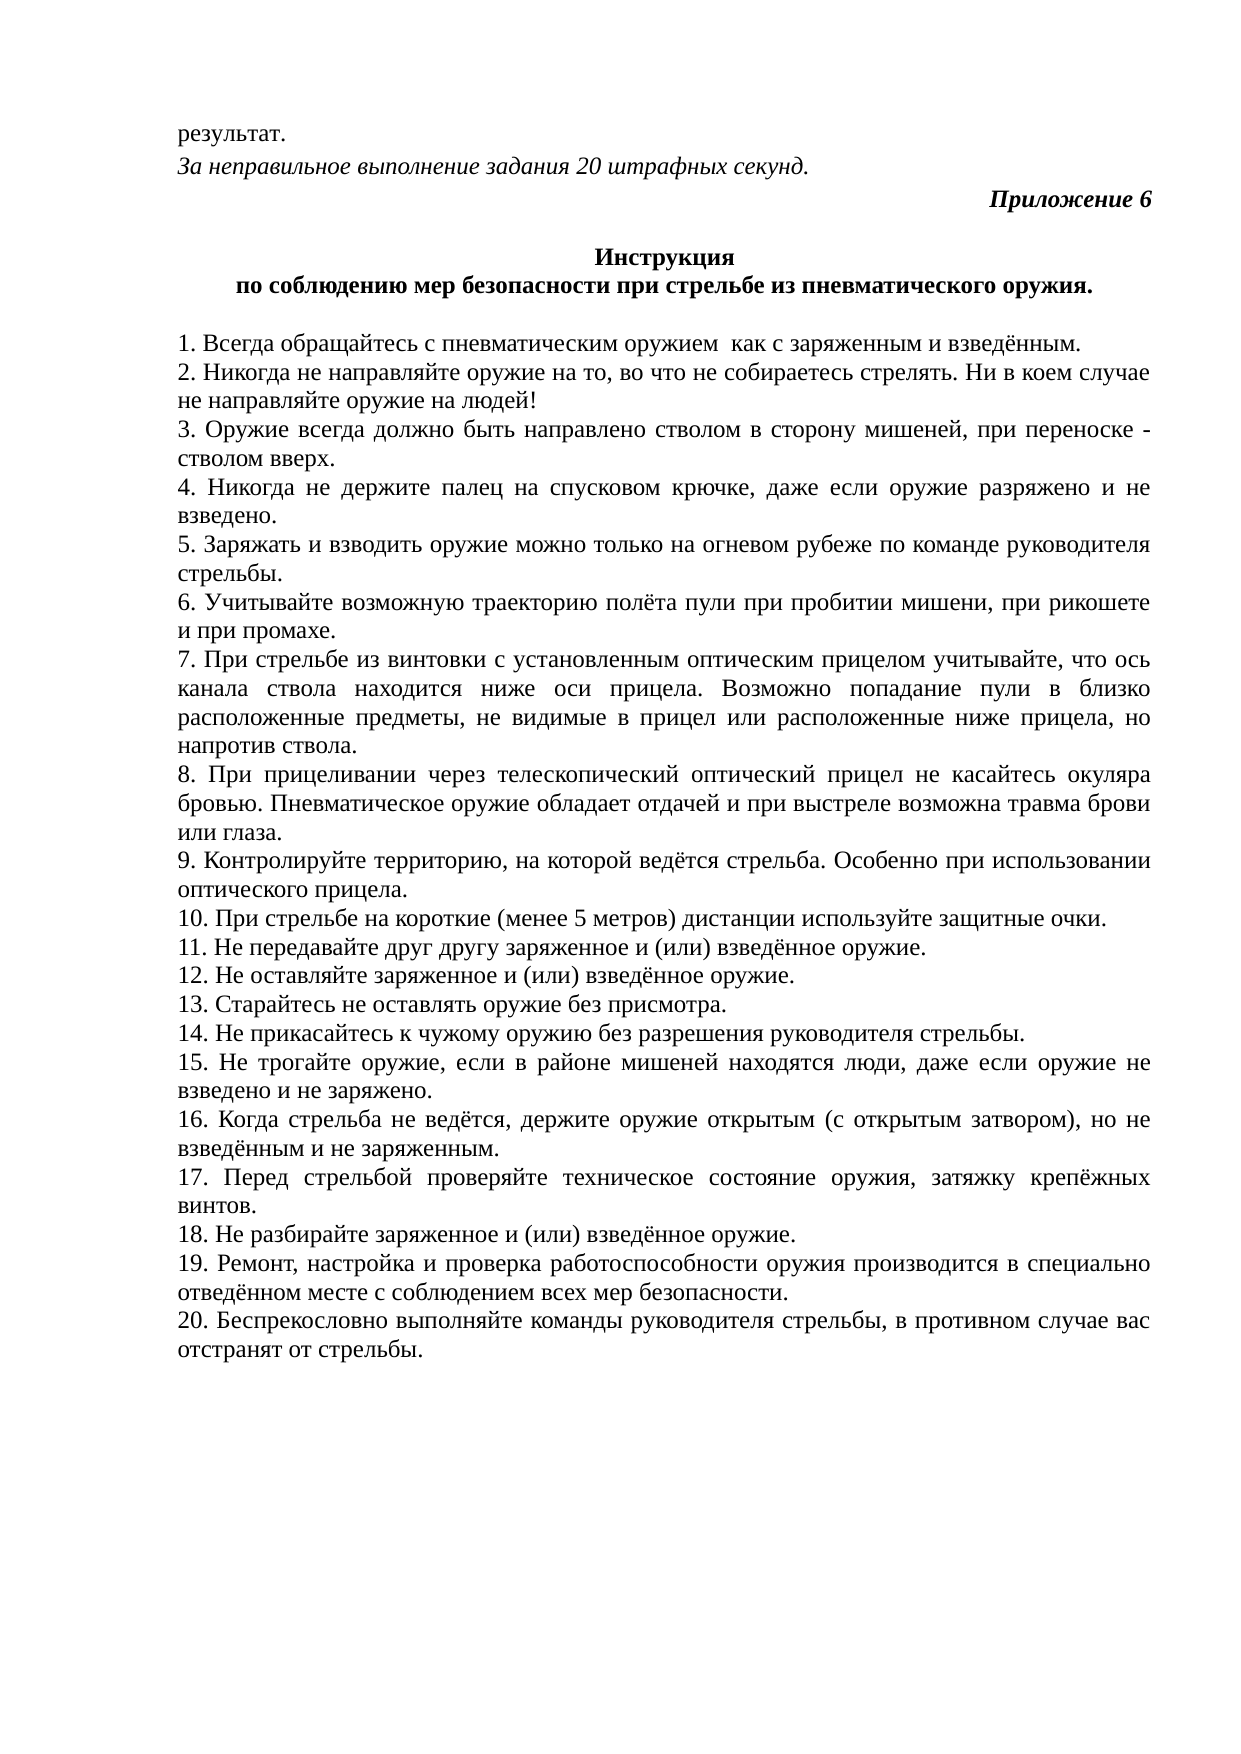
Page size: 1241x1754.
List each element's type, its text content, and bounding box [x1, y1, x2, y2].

text 17. Перед стрельбой проверяйте техническое состояние оружия, затяжку крепёжных винтов. [177, 1162, 1152, 1219]
text 18. Не разбирайте заряженное и (или) взведённое оружие. [177, 1219, 1152, 1248]
text 4. Никогда не держите палец на спусковом крючке, даже если оружие разряжено и не взведено. [177, 472, 1152, 529]
text 11. Не передавайте друг другу заряженное и (или) взведённое оружие. [177, 932, 1152, 960]
text Инструкция [177, 242, 1152, 270]
text 13. Старайтесь не оставлять оружие без присмотра. [177, 989, 1152, 1018]
text Приложение 6 [177, 184, 1152, 213]
text 19. Ремонт, настройка и проверка работоспособности оружия производится в специально отведённом месте с соблюдением всех мер безопасности. [177, 1248, 1152, 1305]
text 16. Когда стрельба не ведётся, держите оружие открытым (с открытым затвором), но не взведённым и не заряженным. [177, 1104, 1152, 1162]
text 15. Не трогайте оружие, если в районе мишеней находятся люди, даже если оружие не взведено и не заряжено. [177, 1047, 1152, 1104]
text 5. Заряжать и взводить оружие можно только на огневом рубеже по команде руководителя стрельбы. [177, 529, 1152, 587]
text 3. Оружие всегда должно быть направлено стволом в сторону мишеней, при переноске - стволом вверх. [177, 414, 1152, 472]
text 2. Никогда не направляйте оружие на то, во что не собираетесь стрелять. Ни в коем случае не направляйте оружие на людей! [177, 357, 1152, 414]
text 14. Не прикасайтесь к чужому оружию без разрешения руководителя стрельбы. [177, 1018, 1152, 1047]
text 9. Контролируйте территорию, на которой ведётся стрельба. Особенно при использовании оптического прицела. [177, 845, 1152, 903]
text 7. При стрельбе из винтовки с установленным оптическим прицелом учитывайте, что ось канала ствола находится ниже оси прицела. Возможно попадание пули в близко расположенные предметы, не видимые в прицел или расположенные ниже прицела, но напротив ствола. [177, 644, 1152, 759]
text 10. При стрельбе на короткие (менее 5 метров) дистанции используйте защитные очки. [177, 903, 1152, 932]
text по соблюдению мер безопасности при стрельбе из пневматического оружия. [177, 270, 1152, 299]
text 6. Учитывайте возможную траекторию полёта пули при пробитии мишени, при рикошете и при промахе. [177, 587, 1152, 644]
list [177, 118, 1152, 147]
text 8. При прицеливании через телескопический оптический прицел не касайтесь окуляра бровью. Пневматическое оружие обладает отдачей и при выстреле возможна травма брови или глаза. [177, 759, 1152, 845]
text 12. Не оставляйте заряженное и (или) взведённое оружие. [177, 960, 1152, 989]
text 20. Беспрекословно выполняйте команды руководителя стрельбы, в противном случае вас отстранят от стрельбы. [177, 1305, 1152, 1363]
text За неправильное выполнение задания 20 штрафных секунд. [177, 151, 1152, 180]
text 1. Всегда обращайтесь с пневматическим оружием как с заряженным и взведённым. [177, 328, 1152, 357]
